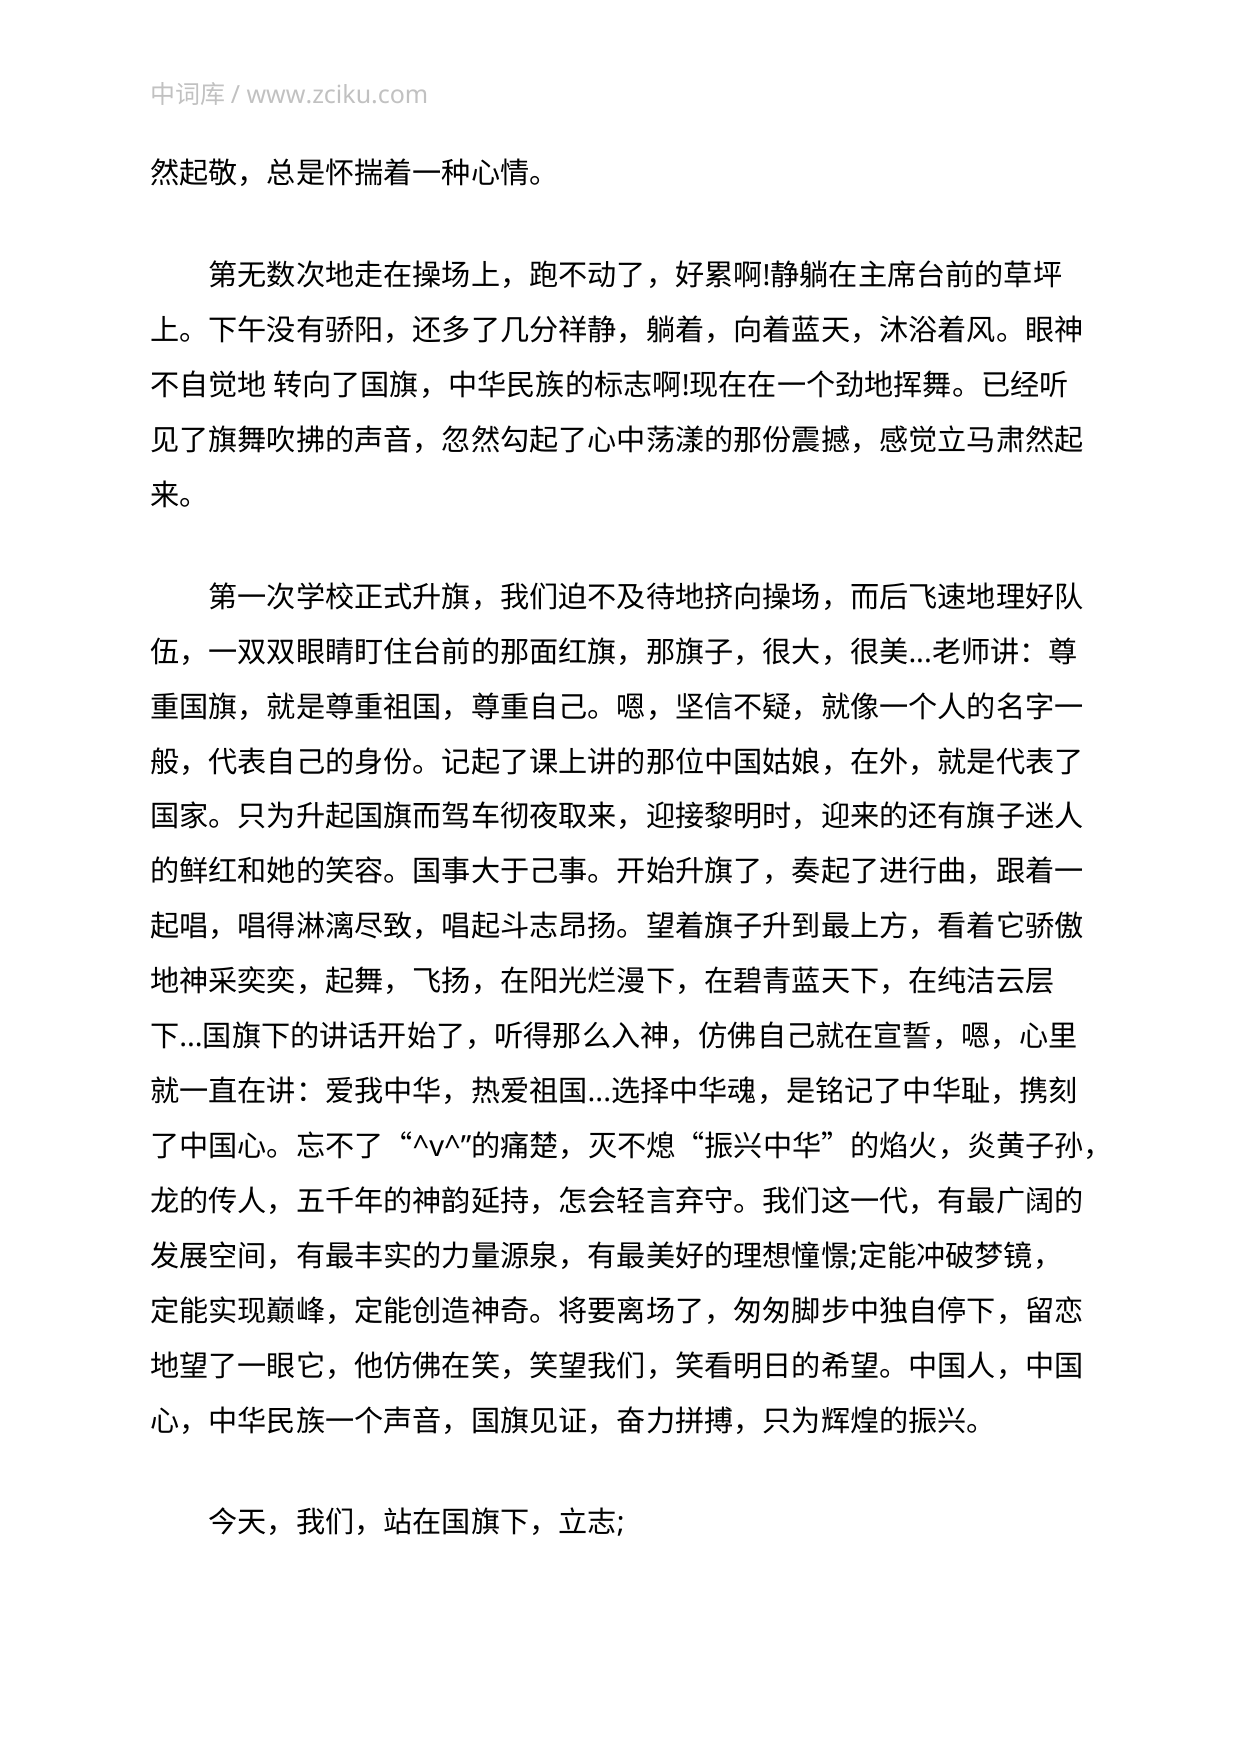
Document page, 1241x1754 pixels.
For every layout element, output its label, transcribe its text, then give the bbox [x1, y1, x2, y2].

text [150, 150, 1090, 192]
text 第一次学校正式升旗，我们迫不及待地挤向操场，而后飞速地理好队伍，一双双眼睛盯住台前的那面红旗，那旗子，很大，很美...老师讲：尊重国旗，就是尊重祖国，尊重自己。嗯，坚信不疑，就像一个人的名字一般，代表自己的身份。记起了课上讲的那位中国姑娘，在外，就是代表了国家。只为升起国旗而驾车彻夜取来，迎接黎明时，迎来的还有旗子迷人的鲜红和她的笑容。国事大于己事。开始升旗了，奏起了进行曲，跟着一起唱，唱得淋漓尽致，唱起斗志昂扬。望着旗子升到最上方，看着它骄傲地神采奕奕，起舞，飞扬，在阳光烂漫下，在碧青蓝天下，在纯洁云层下...国旗下的讲话开始了，听得那么入神，仿佛自己就在宣誓，嗯，心里就一直在讲：爱我中华，热爱祖国...选择中华魂，是铭记了中华耻，携刻了中国心。忘不了“^v^”的痛楚，灭不熄“振兴中华”的焰火，炎黄子孙，龙的传人，五千年的神韵延持，怎会轻言弃守。我们这一代，有最广阔的发展空间，有最丰实的力量源泉，有最美好的理想憧憬;定能冲破梦镜，定能实现巅峰，定能创造神奇。将要离场了，匆匆脚步中独自停下，留恋地望了一眼它，他仿佛在笑，笑望我们，笑看明日的希望。中国人，中国心，中华民族一个声音，国旗见证，奋力拼搏，只为辉煌的振兴。 [150, 573, 1090, 1439]
text 今天，我们，站在国旗下，立志; [150, 1499, 1090, 1541]
text 第无数次地走在操场上，跑不动了，好累啊!静躺在主席台前的草坪上。下午没有骄阳，还多了几分祥静，躺着，向着蓝天，沐浴着风。眼神不自觉地 转向了国旗，中华民族的标志啊!现在在一个劲地挥舞。已经听见了旗舞吹拂的声音，忽然勾起了心中荡漾的那份震撼，感觉立马肃然起来。 [150, 252, 1090, 514]
